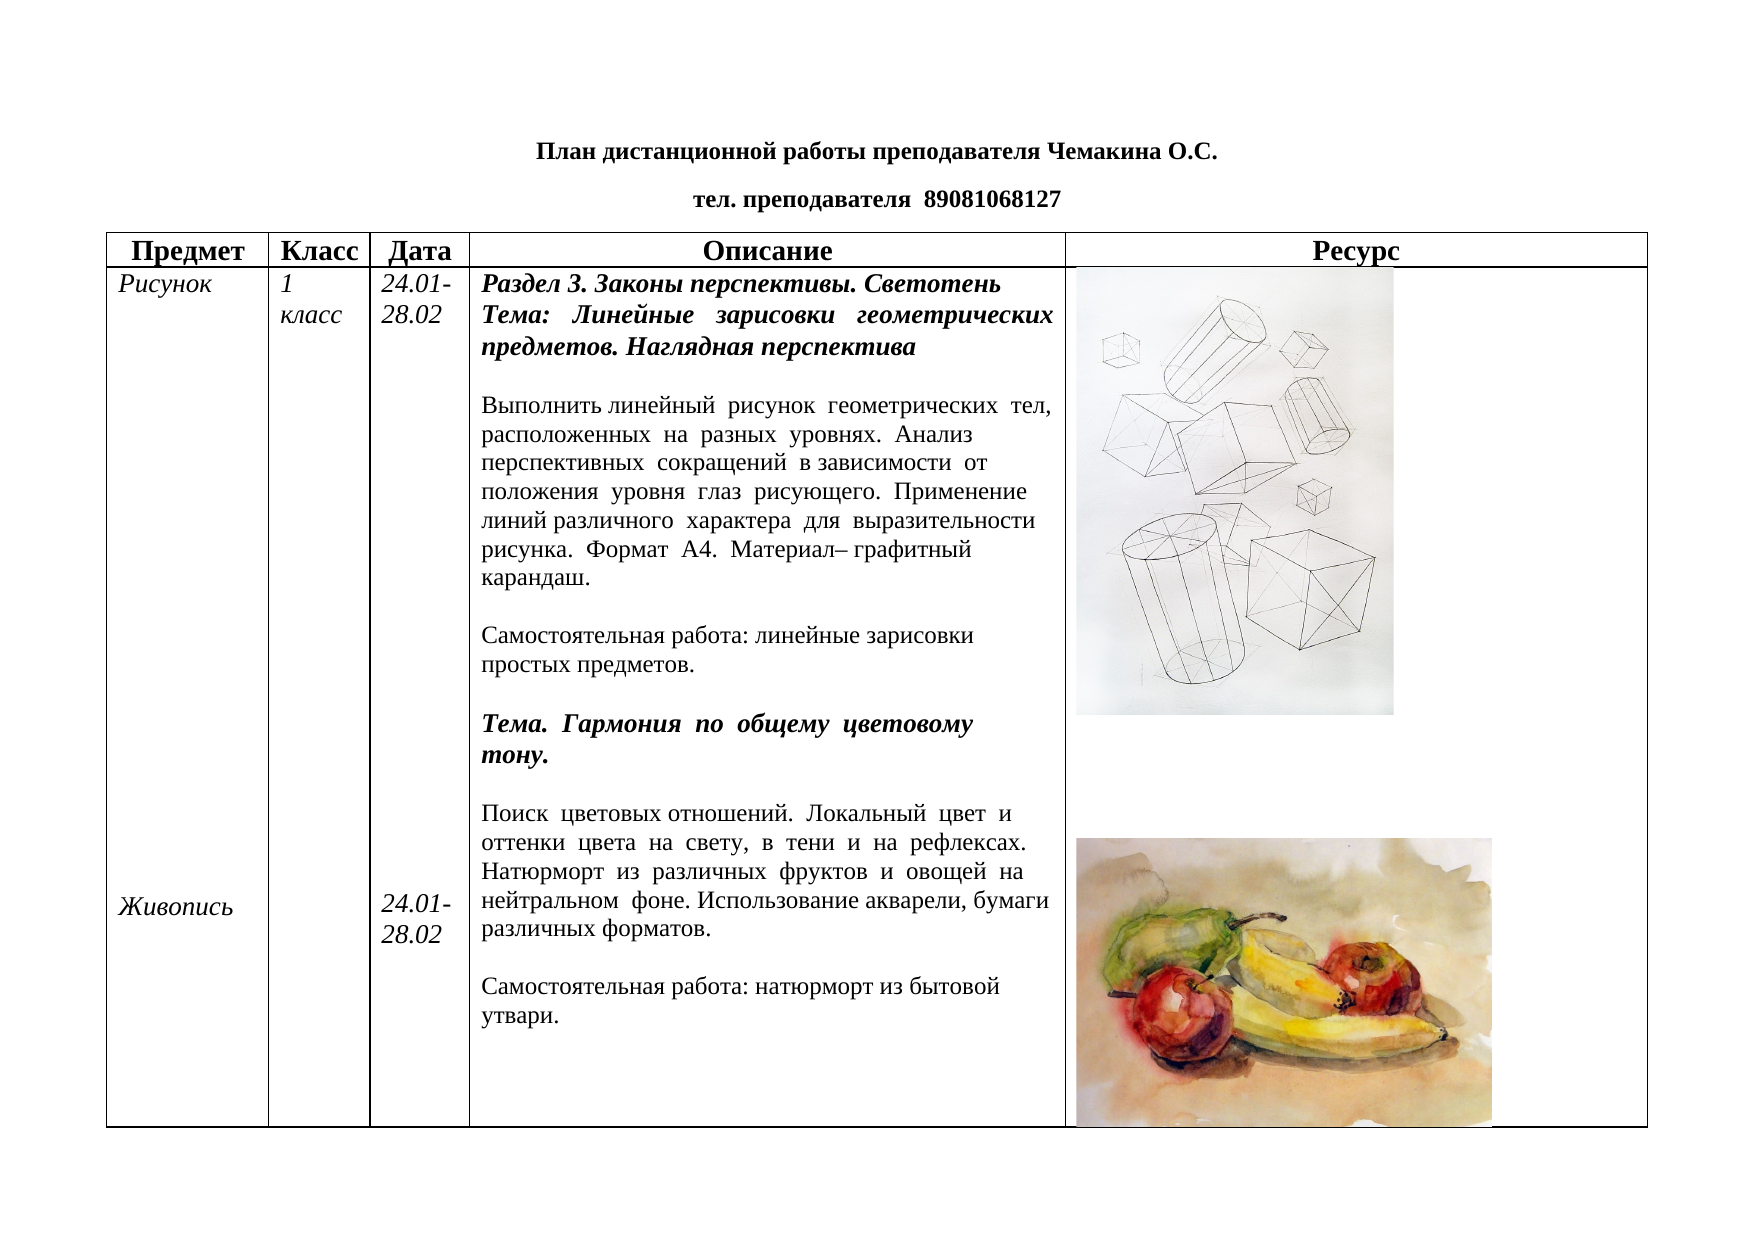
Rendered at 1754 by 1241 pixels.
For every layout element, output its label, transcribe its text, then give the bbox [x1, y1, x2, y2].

table_cell Рисунок Живопись [107, 268, 268, 1126]
table_header Дата [371, 233, 469, 266]
table_cell 1 класс [269, 268, 369, 1126]
table_header Предмет [107, 233, 268, 266]
text План дистанционной работы преподавателя Чемакина О.С. [118, 136, 1636, 165]
table_header Класс [269, 233, 369, 266]
text тел. преподавателя 89081068127 [118, 184, 1636, 213]
table_header Ресурс [1066, 233, 1647, 266]
table_cell [1066, 268, 1647, 1126]
table_cell Раздел 3. Законы перспективы. Светотень Тема: Линейные зарисовки геометрических предметов. Наглядная перспектива Выполнить линейный рисунок геометрических тел, расположенных на разных уровнях. Анализ перспективных сокращений в зависимости от положения уровня глаз рисующего. Применение линий различного характера для выразительности рисунка. Формат А4. Материал– графитный карандаш. Самостоятельная работа: линейные зарисовки простых предметов. Тема. Гармония по общему цветовому тону. Поиск цветовых отношений. Локальный цвет и оттенки цвета на свету, в тени и на рефлексах. Натюрморт из различных фруктов и овощей на нейтральном фоне. Использование акварели, бумаги различных форматов. Самостоятельная работа: натюрморт из бытовой утвари. [470, 268, 1065, 1126]
table_header Описание [470, 233, 1065, 266]
picture [1076, 838, 1492, 1127]
picture [1076, 267, 1394, 715]
table_cell 24.01-28.02 24.01-28.02 [371, 268, 469, 1126]
